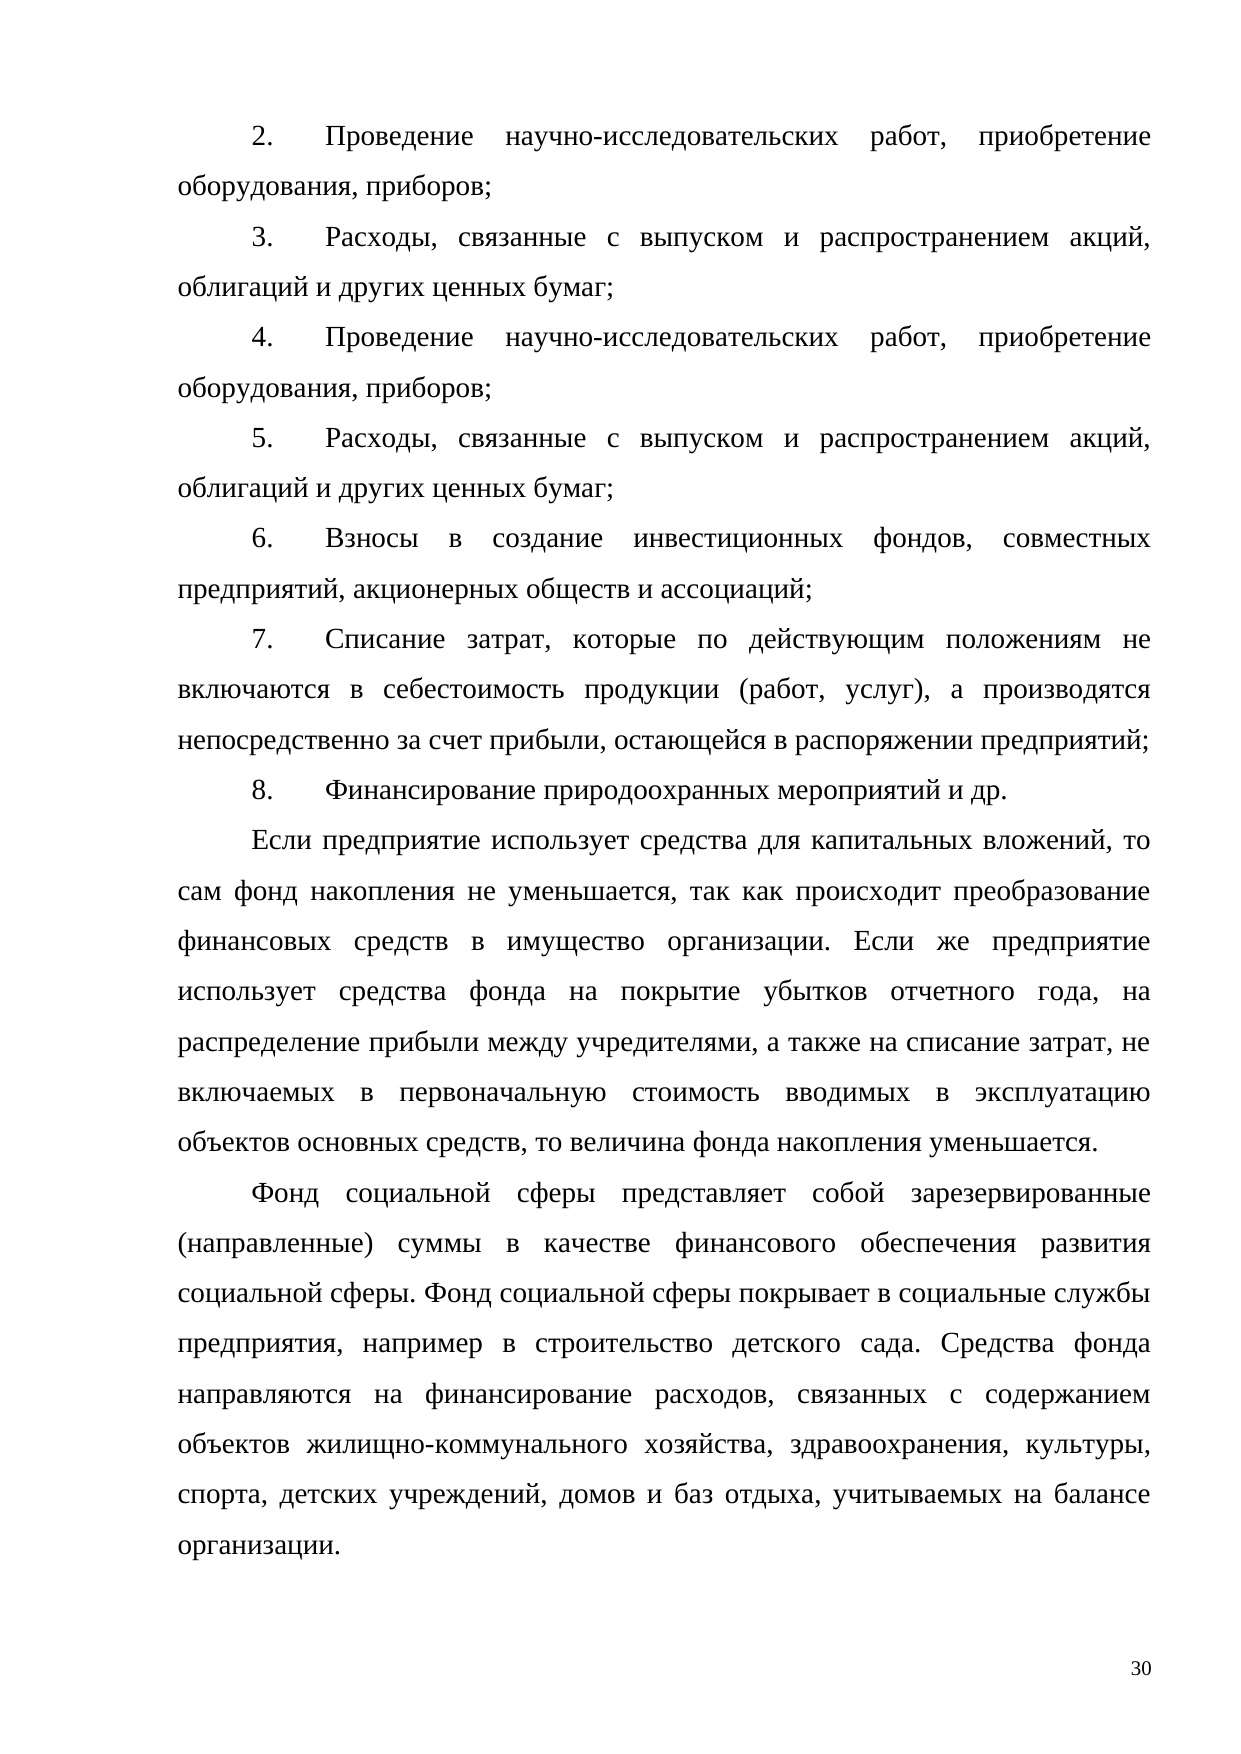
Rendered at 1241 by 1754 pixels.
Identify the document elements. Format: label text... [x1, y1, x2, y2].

text Фонд социальной сферы представляет собой зарезервированные (направленные) суммы в качестве финансового обеспечения развития социальной сферы. Фонд социальной сферы покрывает в социальные службы предприятия, например в строительство детского сада. Средства фонда направляются на финансирование расходов, связанных с содержанием объектов жилищно-коммунального хозяйства, здравоохранения, культуры, спорта, детских учреждений, домов и баз отдыха, учитываемых на балансе организации. [177, 1175, 1152, 1560]
list Взносы в создание инвестиционных фондов, совместных предприятий, акционерных обществ и ассоциаций; [177, 521, 1152, 604]
list Списание затрат, которые по действующим положениям не включаются в себестоимость продукции (работ, услуг), а производятся непосредственно за счет прибыли, остающейся в распоряжении предприятий; [177, 621, 1152, 755]
text Если предприятие использует средства для капитальных вложений, то сам фонд накопления не уменьшается, так как происходит преобразование финансовых средств в имущество организации. Если же предприятие использует средства фонда на покрытие убытков отчетного года, на распределение прибыли между учредителями, а также на списание затрат, не включаемых в первоначальную стоимость вводимых в эксплуатацию объектов основных средств, то величина фонда накопления уменьшается. [177, 822, 1152, 1158]
list Проведение научно-исследовательских работ, приобретение оборудования, приборов; [177, 319, 1152, 403]
list Расходы, связанные с выпуском и распространением акций, облигаций и других ценных бумаг; [177, 219, 1152, 303]
list Проведение научно-исследовательских работ, приобретение оборудования, приборов; [177, 118, 1152, 202]
list Расходы, связанные с выпуском и распространением акций, облигаций и других ценных бумаг; [177, 420, 1152, 504]
list Финансирование природоохранных мероприятий и др. [177, 772, 1152, 806]
